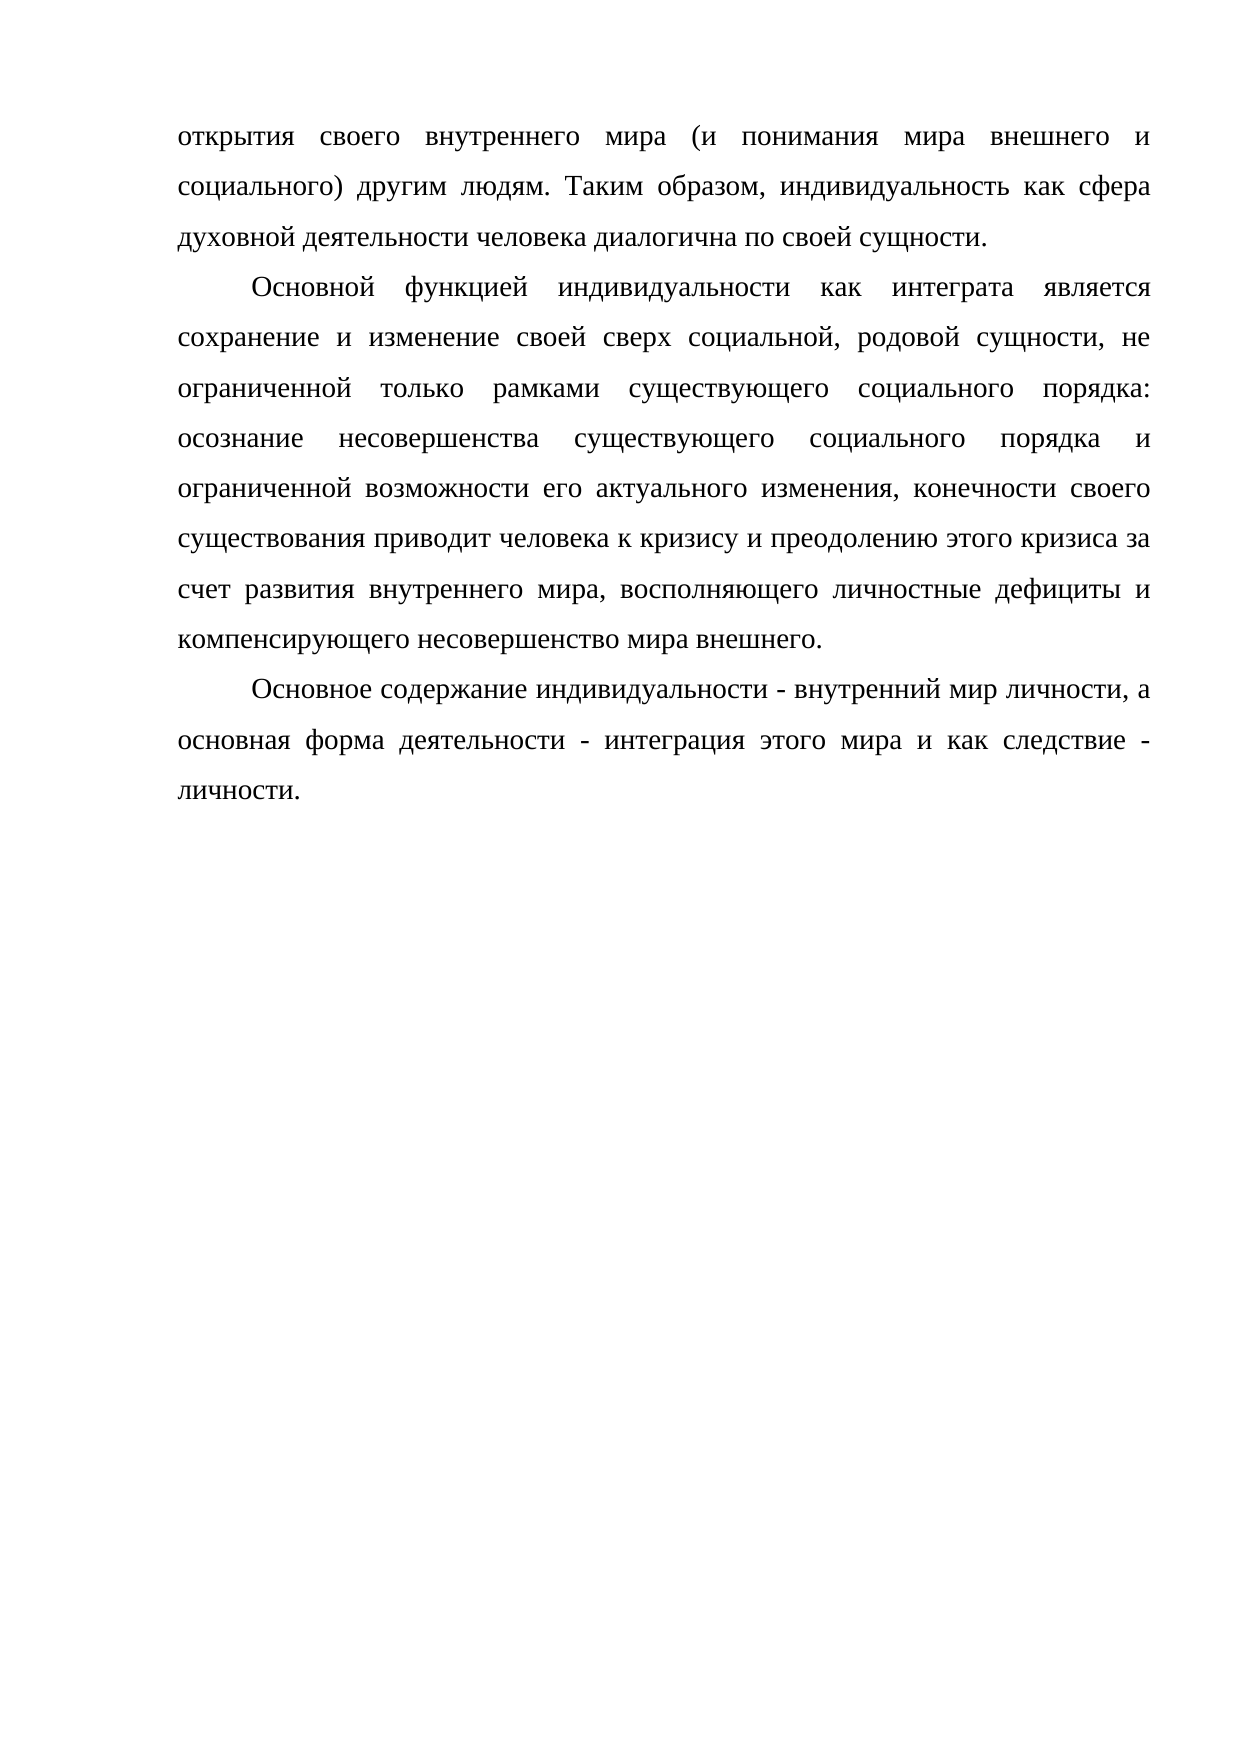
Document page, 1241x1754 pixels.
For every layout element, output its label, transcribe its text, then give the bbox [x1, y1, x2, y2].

text Основной функцией индивидуальности как интеграта является сохранение и изменение своей сверх социальной, родовой сущности, не ограниченной только рамками существующего социального порядка: осознание несовершенства существующего социального порядка и ограниченной возможности его актуального изменения, конечности своего существования приводит человека к кризису и преодолению этого кризиса за счет развития внутреннего мира, восполняющего личностные дефициты и компенсирующего несовершенство мира внешнего. [177, 269, 1152, 655]
text Основное содержание индивидуальности - внутренний мир личности, а основная форма деятельности - интеграция этого мира и как следствие - личности. [177, 672, 1152, 806]
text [177, 118, 1152, 252]
